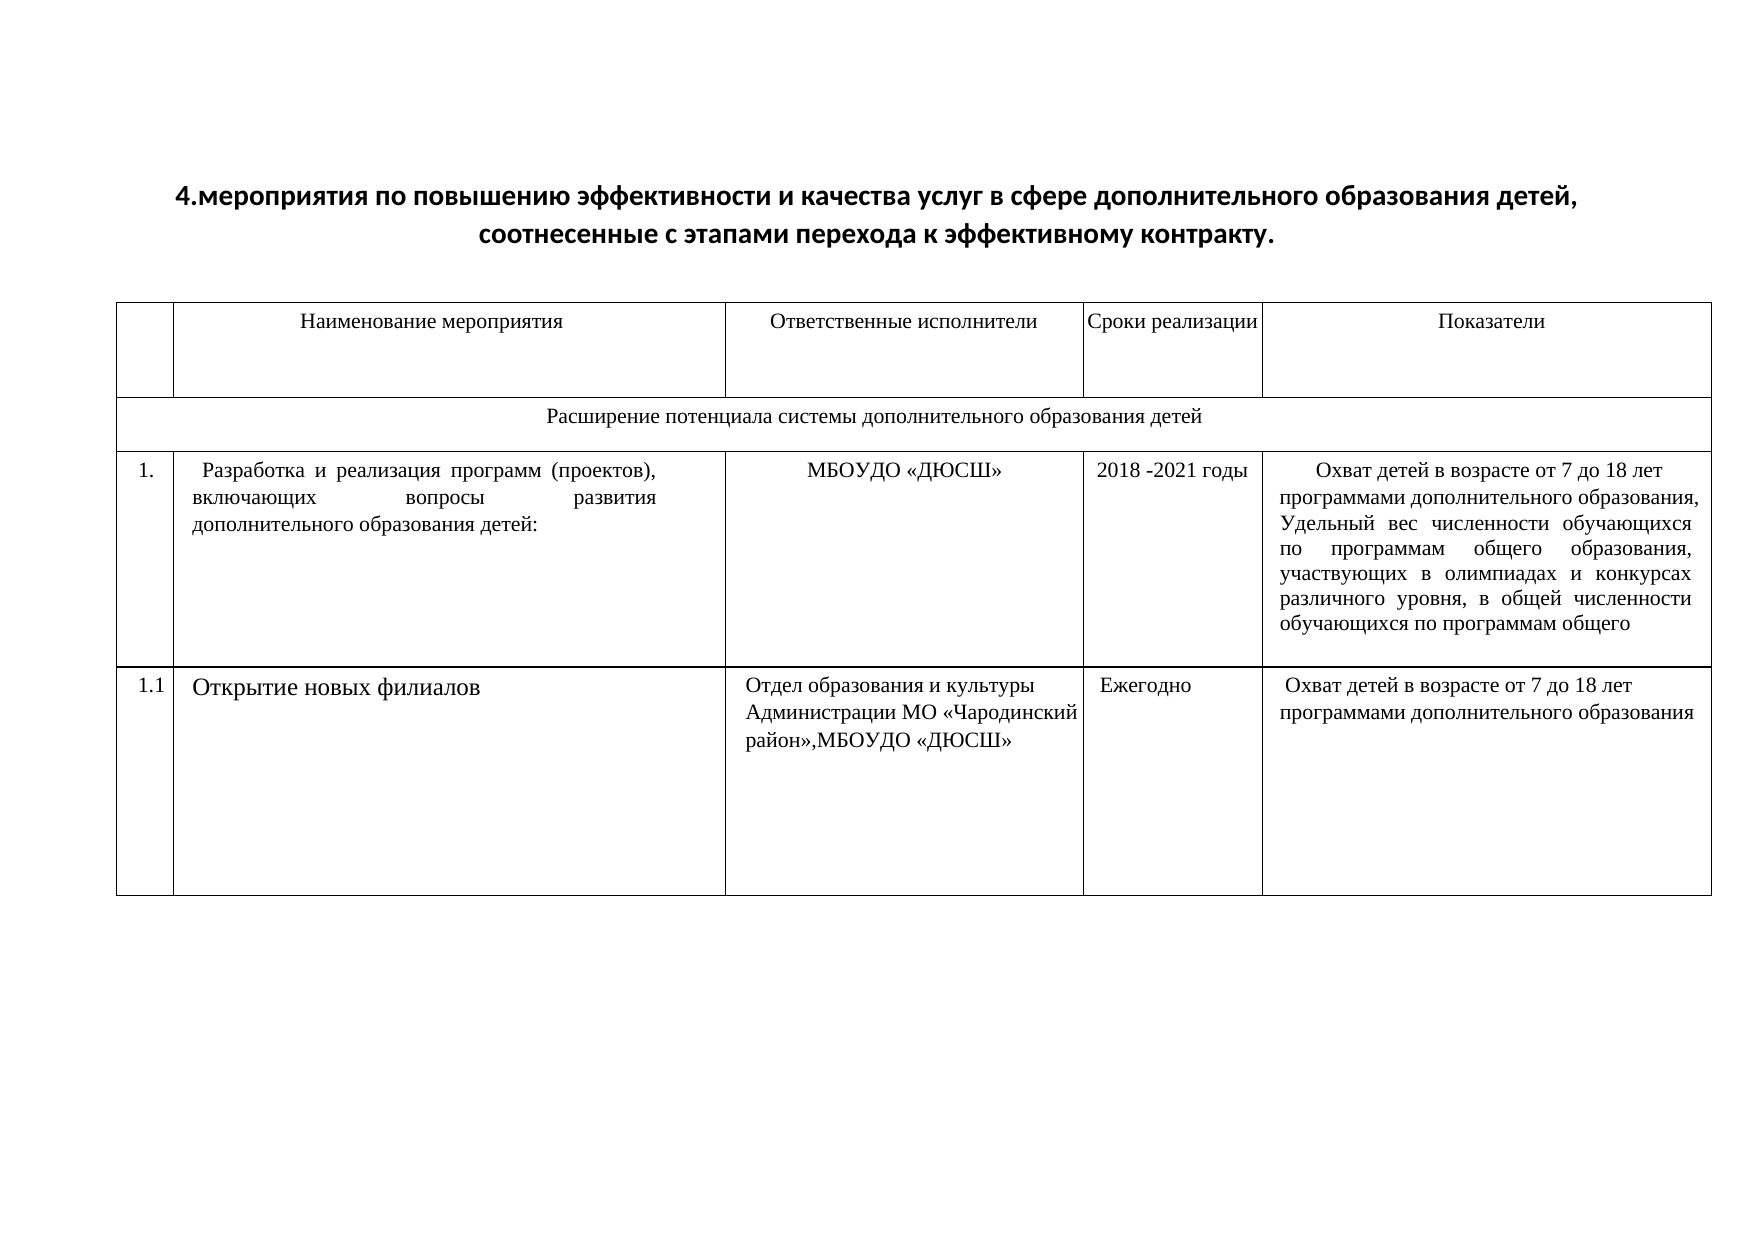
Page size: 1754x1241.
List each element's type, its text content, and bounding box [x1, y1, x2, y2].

table_header Наименование мероприятия [174, 303, 725, 397]
table_cell [117, 398, 174, 451]
table_cell 1. [117, 452, 173, 666]
table_cell Расширение потенциала системы дополнительного образования детей [174, 398, 1711, 451]
table_header Показатели [1263, 303, 1711, 397]
table_cell 2018 -2021 годы [1084, 452, 1262, 666]
text 4.мероприятия по повышению эффективности и качества услуг в сфере дополнительного образования детей, соотнесенные с этапами перехода к эффективному контракту. [118, 177, 1636, 251]
table_cell Охват детей в возрасте от 7 до 18 лет программами дополнительного образования, Удельный вес численности обучающихся по программам общего образования, участвующих в олимпиадах и конкурсах различного уровня, в общей численности обучающихся по программам общего [1263, 452, 1711, 666]
table_cell Разработка и реализация программ (проектов), включающих вопросы развития дополнительного образования детей: [174, 452, 725, 666]
table_cell Ежегодно [1084, 668, 1262, 895]
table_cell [1263, 668, 1711, 895]
table_header [117, 303, 173, 397]
table_header Сроки реализации [1084, 303, 1262, 397]
table_cell Отдел образования и культуры Администрации МО «Чародинский район»,МБОУДО «ДЮСШ» [726, 668, 1083, 895]
table_cell 1.1 [117, 668, 173, 895]
table_cell МБОУДО «ДЮСШ» [726, 452, 1083, 666]
table_header Ответственные исполнители [726, 303, 1083, 397]
table_cell Открытие новых филиалов [174, 668, 725, 895]
